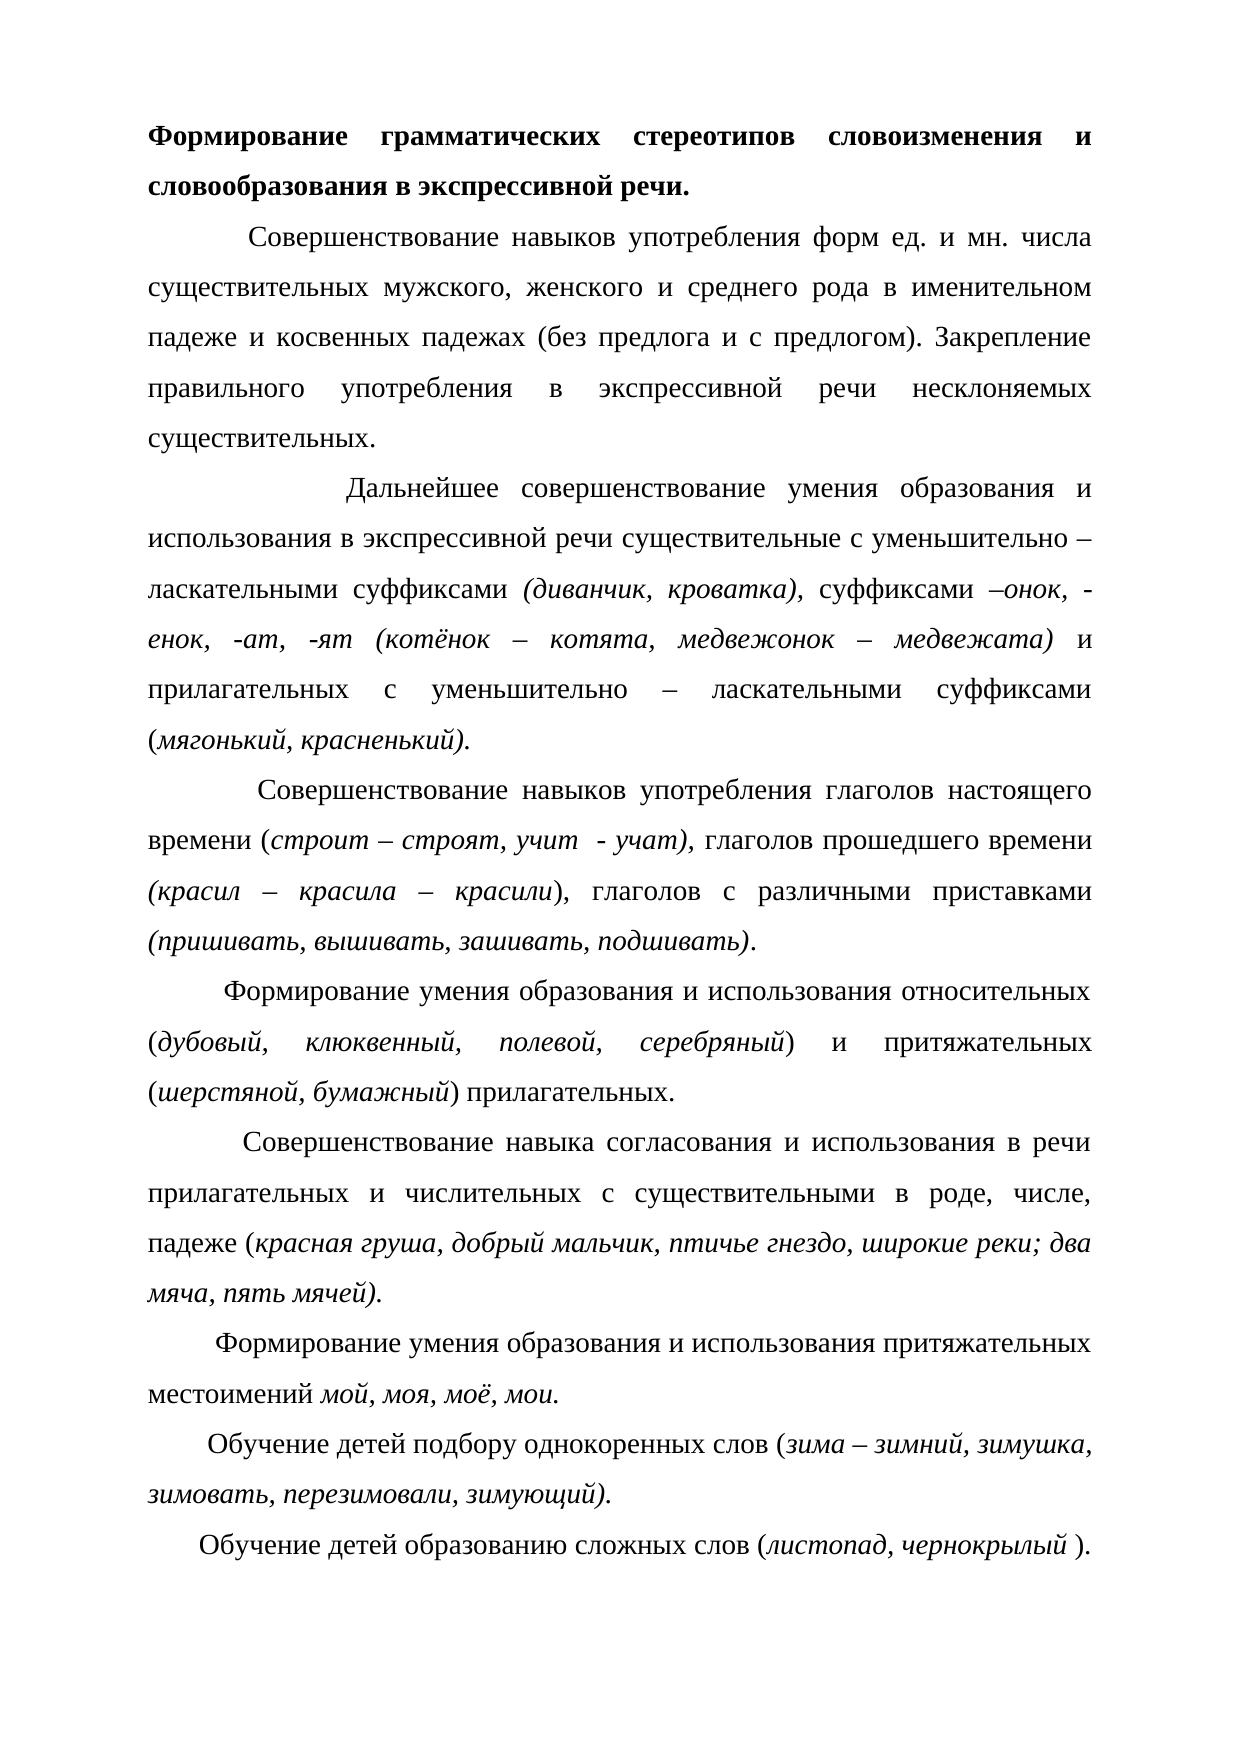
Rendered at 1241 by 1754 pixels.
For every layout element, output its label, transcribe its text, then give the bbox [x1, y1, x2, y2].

text Обучение детей образованию сложных слов (листопад, чернокрылый ). [148, 1527, 1092, 1560]
text Совершенствование навыков употребления форм ед. и мн. числа существительных мужского, женского и среднего рода в именительном падеже и косвенных падежах (без предлога и с предлогом). Закрепление правильного употребления в экспрессивной речи несклоняемых существительных. [148, 219, 1092, 453]
text Формирование умения образования и использования относительных (дубовый, клюквенный, полевой, серебряный) и притяжательных (шерстяной, бумажный) прилагательных. [148, 973, 1092, 1108]
text Совершенствование навыков употребления глаголов настоящего времени (строит – строят, учит - учат), глаголов прошедшего времени (красил – красила – красили), глаголов с различными приставками (пришивать, вышивать, зашивать, подшивать). [148, 772, 1092, 957]
text Обучение детей подбору однокоренных слов (зима – зимний, зимушка, зимовать, перезимовали, зимующий). [148, 1426, 1092, 1510]
text Дальнейшее совершенствование умения образования и использования в экспрессивной речи существительные с уменьшительно – ласкательными суффиксами (диванчик, кроватка), суффиксами –онок, -енок, -ат, -ят (котёнок – котята, медвежонок – медвежата) и прилагательных с уменьшительно – ласкательными суффиксами (мягонький, красненький). [148, 470, 1092, 755]
text Формирование грамматических стереотипов словоизменения и словообразования в экспрессивной речи. [148, 118, 1092, 202]
text Формирование умения образования и использования притяжательных местоимений мой, моя, моё, мои. [148, 1326, 1092, 1409]
text Совершенствование навыка согласования и использования в речи прилагательных и числительных с существительными в роде, числе, падеже (красная груша, добрый мальчик, птичье гнездо, широкие реки; два мяча, пять мячей). [148, 1124, 1092, 1309]
